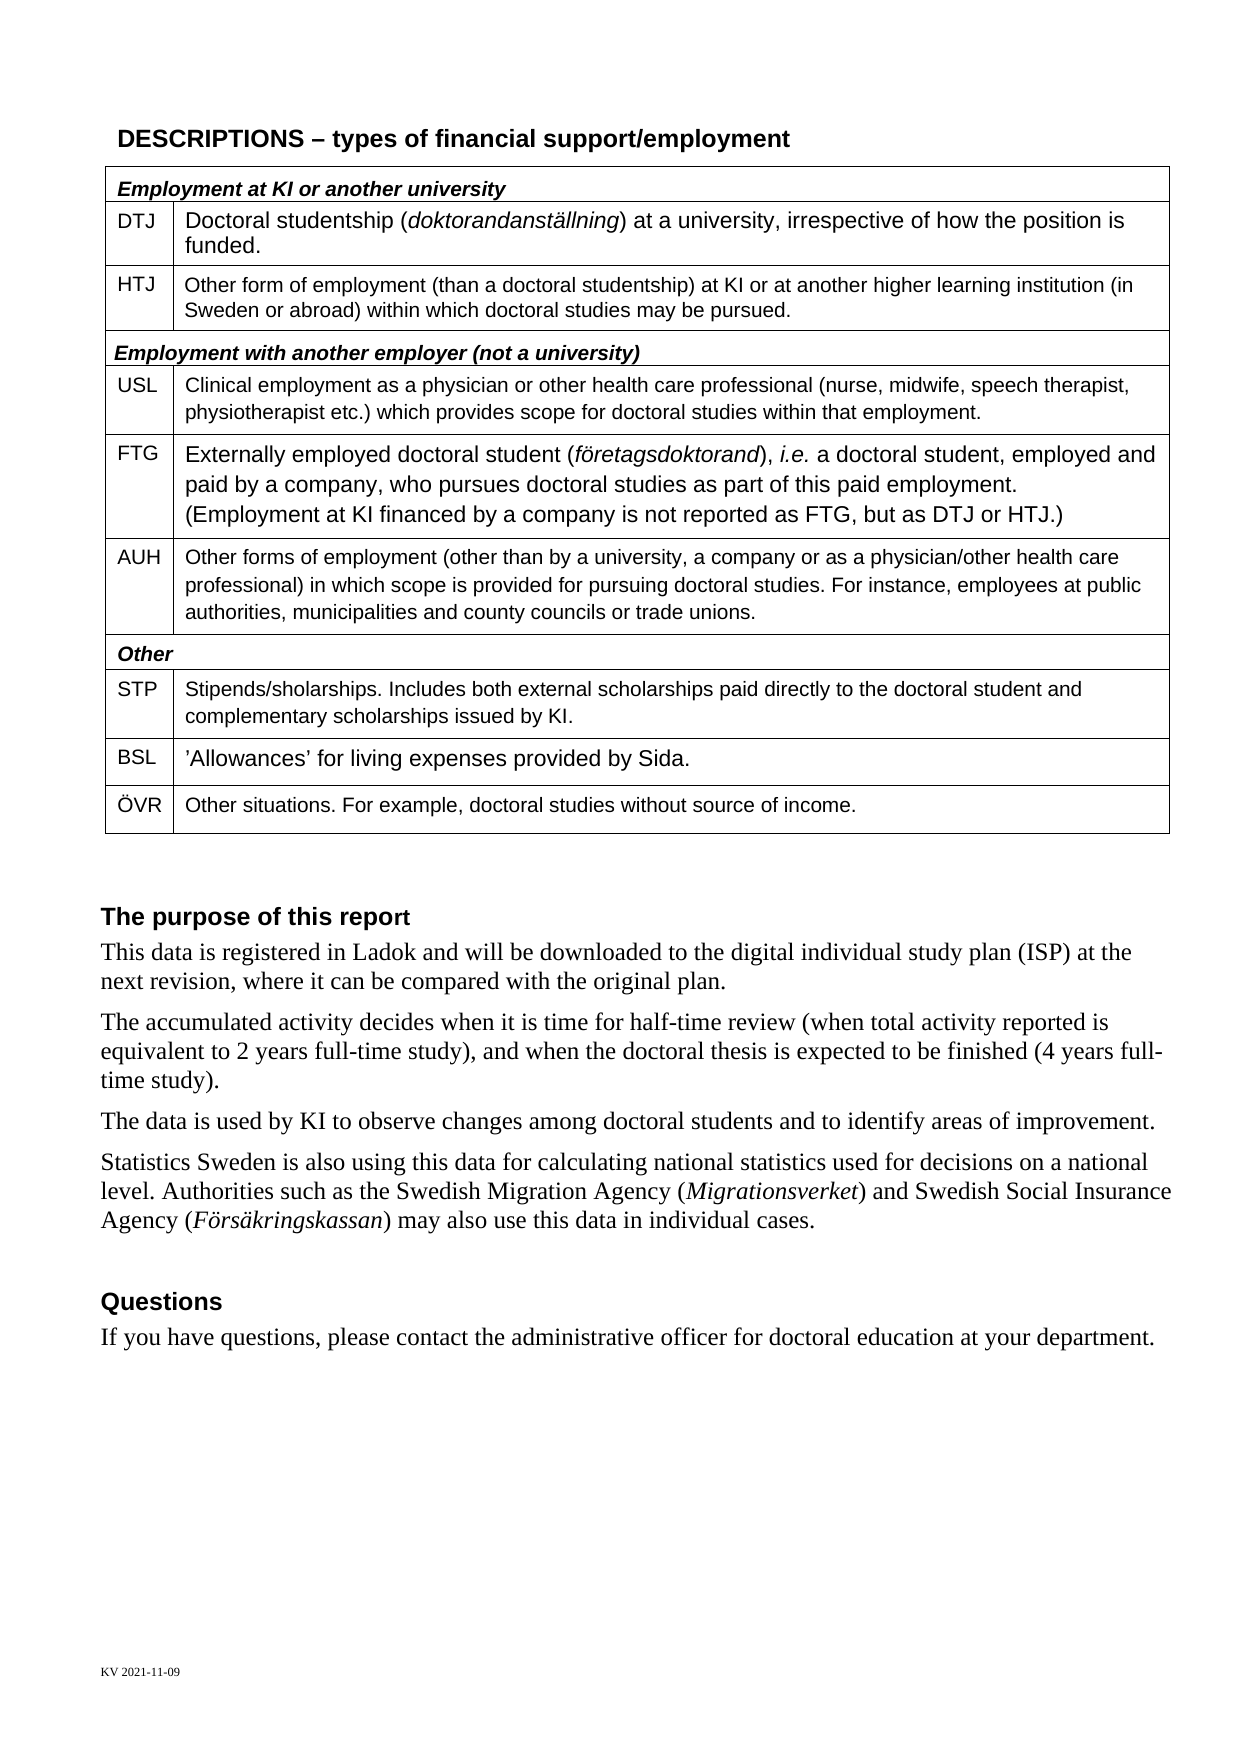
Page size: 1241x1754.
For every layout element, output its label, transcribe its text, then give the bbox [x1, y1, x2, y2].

table_cell ÖVR [106, 786, 173, 832]
table_cell BSL [106, 739, 173, 785]
table_cell Clinical employment as a physician or other health care professional (nurse, midwife, speech therapist, physiotherapist etc.) which provides scope for doctoral studies within that employment. [174, 366, 1169, 434]
table_cell ’Allowances’ for living expenses provided by Sida. [174, 739, 1169, 785]
text The accumulated activity decides when it is time for half-time review (when total activity reported is equivalent to 2 years full-time study), and when the doctoral thesis is expected to be finished (4 years full-time study). [100, 1007, 1175, 1093]
text Statistics Sweden is also using this data for calculating national statistics used for decisions on a national level. Authorities such as the Swedish Migration Agency (Migrationsverket) and Swedish Social Insurance Agency (Försäkringskassan) may also use this data in individual cases. [100, 1147, 1175, 1233]
table_cell Other situations. For example, doctoral studies without source of income. [174, 786, 1169, 832]
text Questions [100, 1287, 1175, 1316]
text This data is registered in Ladok and will be downloaded to the digital individual study plan (ISP) at the next revision, where it can be compared with the original plan. [100, 937, 1175, 995]
table_cell AUH [106, 539, 173, 634]
table_cell FTG [106, 435, 173, 538]
table_cell Stipends/sholarships. Includes both external scholarships paid directly to the doctoral student and complementary scholarships issued by KI. [174, 670, 1169, 738]
text The purpose of this report [100, 902, 1175, 931]
table_cell Externally employed doctoral student (företagsdoktorand), i.e. a doctoral student, employed and paid by a company, who pursues doctoral studies as part of this paid employment. (Employment at KI financed by a company is not reported as FTG, but as DTJ or HTJ.) [174, 435, 1169, 538]
table_cell Employment with another employer (not a university) [106, 331, 1169, 365]
table_cell USL [106, 366, 173, 434]
table_cell Other [106, 635, 1169, 669]
table_header DESCRIPTIONS – types of financial support/employment [106, 125, 1169, 166]
table_cell Other forms of employment (other than by a university, a company or as a physician/other health care professional) in which scope is provided for pursuing doctoral studies. For instance, employees at public authorities, municipalities and county councils or trade unions. [174, 539, 1169, 634]
text The data is used by KI to observe changes among doctoral students and to identify areas of improvement. [100, 1106, 1175, 1135]
table_cell Doctoral studentship (doktorandanställning) at a university, irrespective of how the position is funded. [174, 202, 1169, 265]
text If you have questions, please contact the administrative officer for doctoral education at your department. [100, 1322, 1175, 1351]
table_cell Employment at KI or another university [106, 167, 1169, 201]
table_cell STP [106, 670, 173, 738]
table_cell HTJ [106, 266, 173, 330]
table_cell Other form of employment (than a doctoral studentship) at KI or at another higher learning institution (in Sweden or abroad) within which doctoral studies may be pursued. [174, 266, 1169, 330]
table_cell DTJ [106, 202, 173, 265]
